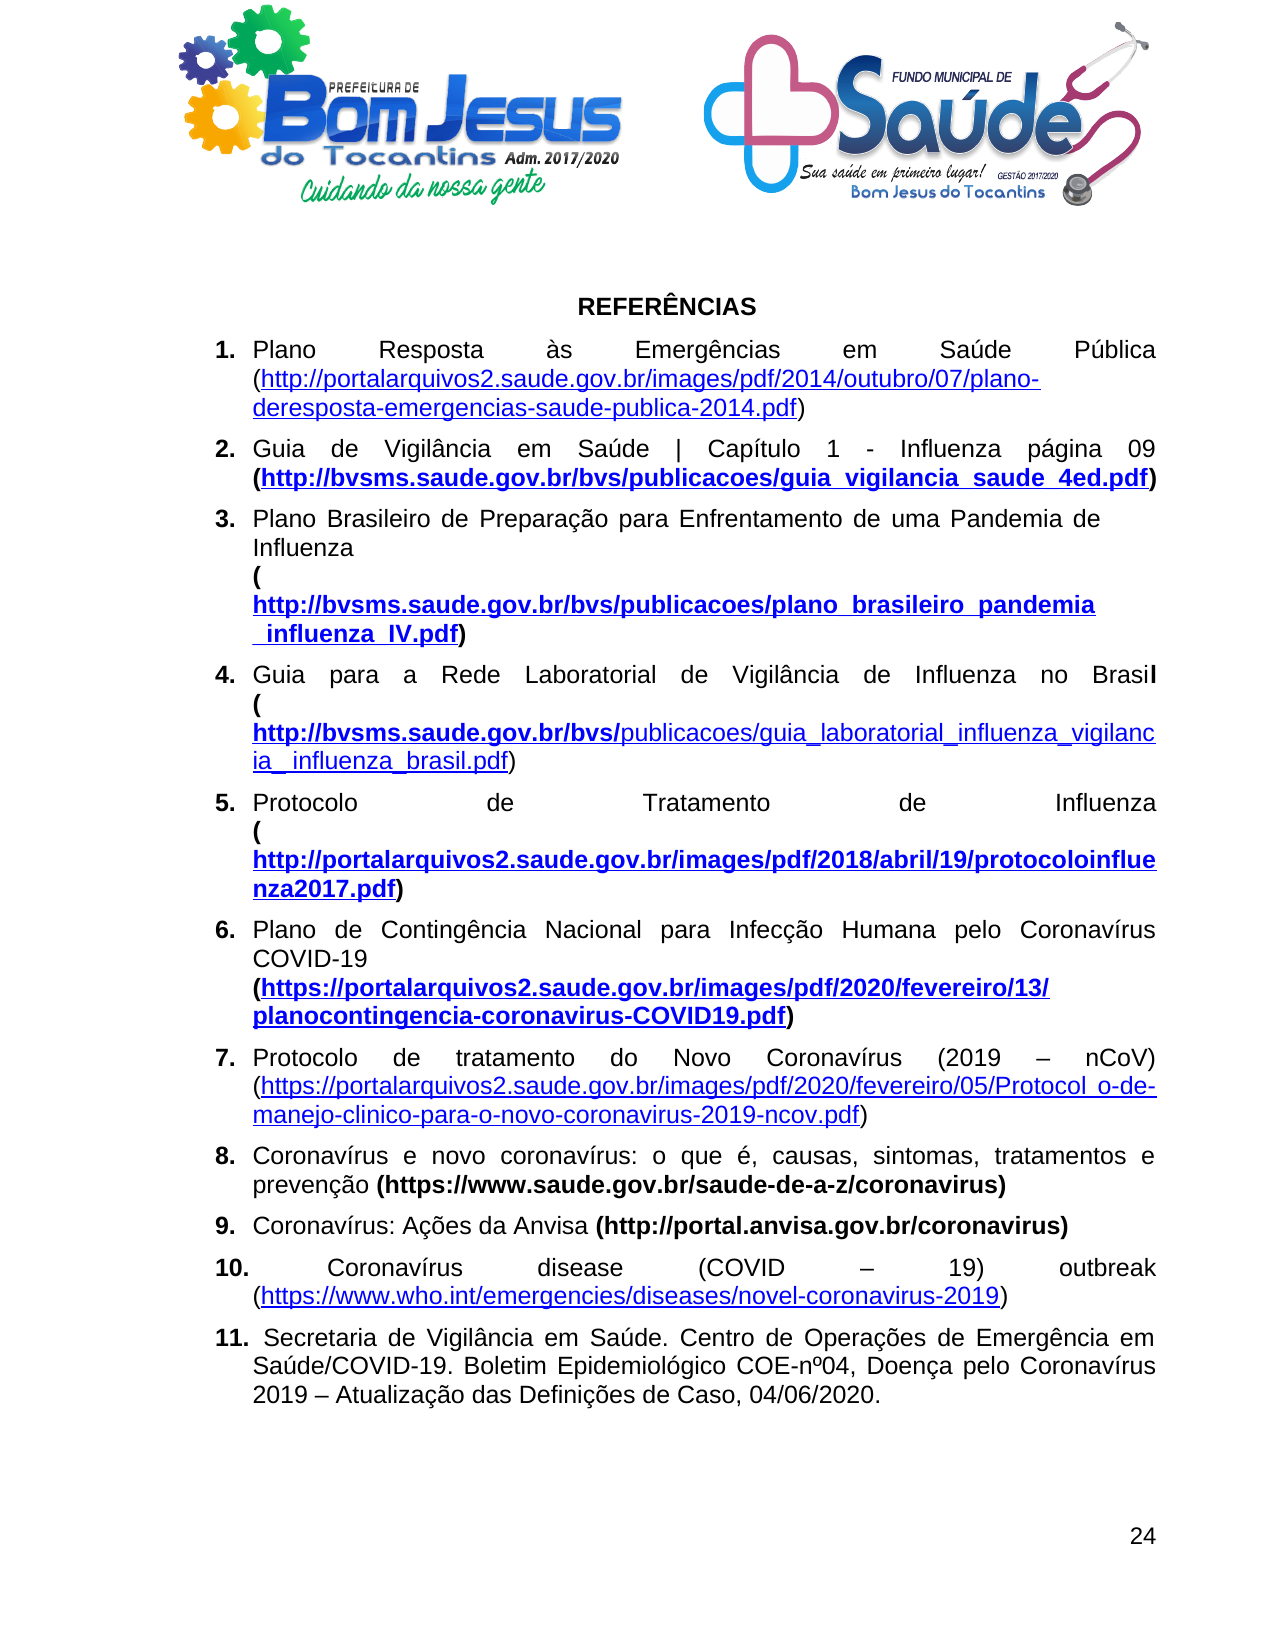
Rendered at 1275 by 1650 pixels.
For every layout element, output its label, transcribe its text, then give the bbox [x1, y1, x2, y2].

list Coronavírus e novo coronavírus: o que é, causas, sintomas, tratamentos e prevenção (https://www.saude.gov.br/saude-de-a-z/coronavirus) [215, 1141, 1157, 1199]
subtitle REFERÊNCIAS [177, 292, 1157, 321]
list Plano Resposta às Emergências em Saúde Pública (http://portalarquivos2.saude.gov.br/images/pdf/2014/outubro/07/plano-deresposta-emergencias-saude-publica-2014.pdf) [215, 335, 1157, 421]
list Coronavírus: Ações da Anvisa (http://portal.anvisa.gov.br/coronavirus) [215, 1211, 1157, 1240]
subtitle Plano Brasileiro de Preparação para Enfrentamento de uma Pandemia de Influenza (http://bvsms.saude.gov.br/bvs/publicacoes/plano_brasileiro_pandemia_influenza_IV.pdf) [215, 504, 1102, 647]
subtitle Protocolo de Tratamento de Influenza (http://portalarquivos2.saude.gov.br/images/pdf/2018/abril/19/protocoloinfluenza2017.pdf) [215, 787, 1157, 902]
list Guia para a Rede Laboratorial de Vigilância de Influenza no Brasil (http://bvsms.saude.gov.br/bvs/publicacoes/guia_laboratorial_influenza_vigilancia_ influenza_brasil.pdf) [215, 660, 1157, 775]
picture [703, 22, 1149, 206]
list Coronavírus disease (COVID – 19) outbreak (https://www.who.int/emergencies/diseases/novel-coronavirus-2019) [215, 1252, 1157, 1310]
list Guia de Vigilância em Saúde | Capítulo 1 - Influenza página 09 (http://bvsms.saude.gov.br/bvs/publicacoes/guia_vigilancia_saude_4ed.pdf) [215, 434, 1157, 491]
list Secretaria de Vigilância em Saúde. Centro de Operações de Emergência em Saúde/COVID-19. Boletim Epidemiológico COE-nº04, Doença pelo Coronavírus 2019 – Atualização das Definições de Caso, 04/06/2020. [215, 1322, 1157, 1409]
list Plano de Contingência Nacional para Infecção Humana pelo Coronavírus COVID-19 (https://portalarquivos2.saude.gov.br/images/pdf/2020/fevereiro/13/planocontingencia-coronavirus-COVID19.pdf) [215, 915, 1157, 1030]
picture [178, 4, 624, 206]
list Protocolo de tratamento do Novo Coronavírus (2019 – nCoV)(https://portalarquivos2.saude.gov.br/images/pdf/2020/fevereiro/05/Protocol o-de-manejo-clinico-para-o-novo-coronavirus-2019-ncov.pdf) [215, 1042, 1157, 1129]
